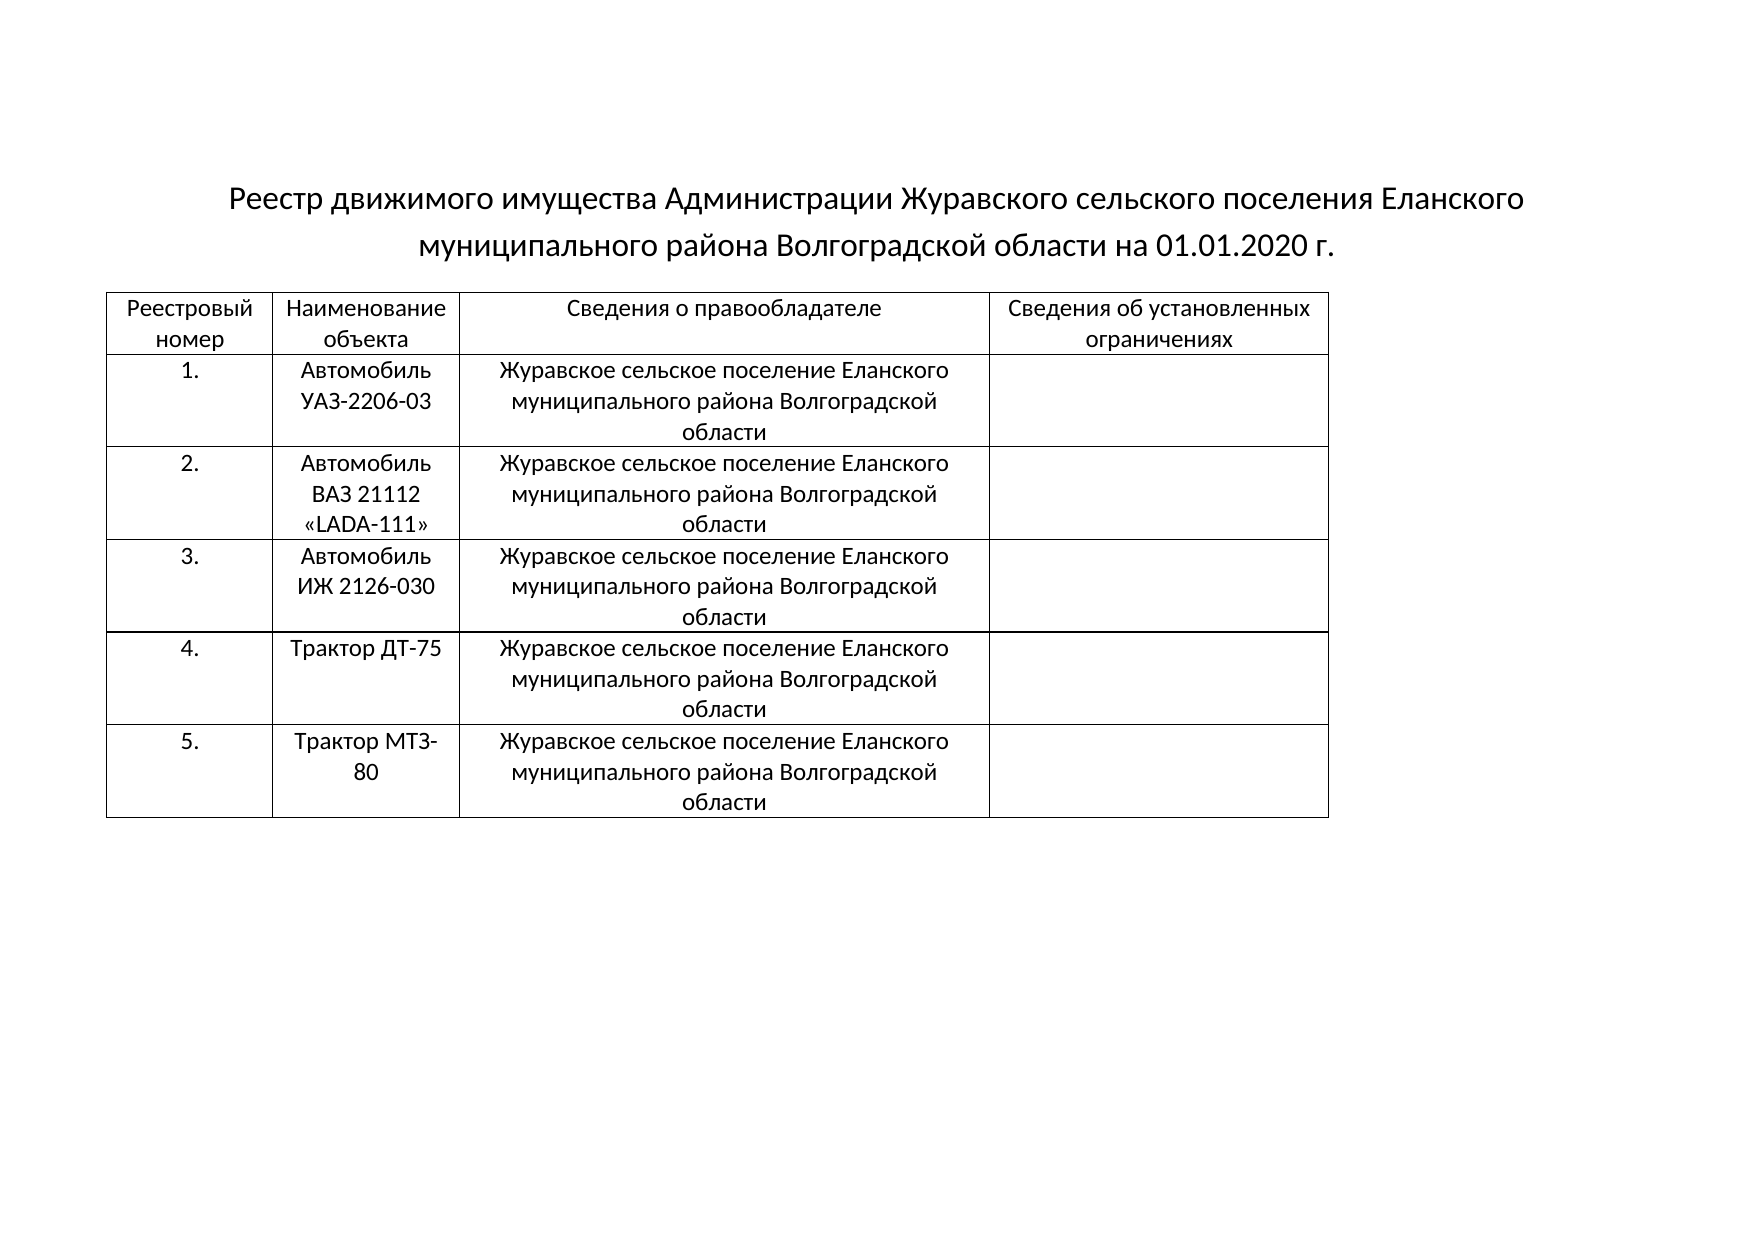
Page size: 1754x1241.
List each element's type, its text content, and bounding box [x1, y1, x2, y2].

table_cell [990, 633, 1328, 724]
table_header Сведения об установленных ограничениях [990, 293, 1328, 354]
table_cell 5. [107, 725, 272, 817]
table_cell [990, 540, 1328, 631]
table_cell Трактор ДТ-75 [273, 633, 459, 724]
table_cell [990, 355, 1328, 446]
table_header Наименование объекта [273, 293, 459, 354]
table_cell 4. [107, 633, 272, 724]
table_cell Трактор МТЗ-80 [273, 725, 459, 817]
table_cell Автомобиль ВАЗ 21112 «LADA-111» [273, 447, 459, 539]
table_cell Журавское сельское поселение Еланского муниципального района Волгоградской области [460, 725, 989, 817]
table_cell 1. [107, 355, 272, 446]
table_cell 2. [107, 447, 272, 539]
table_cell Журавское сельское поселение Еланского муниципального района Волгоградской области [460, 540, 989, 631]
table_cell 3. [107, 540, 272, 631]
text Реестр движимого имущества Администрации Журавского сельского поселения Еланского муниципального района Волгоградской области на 01.01.2020 г. [118, 177, 1636, 265]
table_header Сведения о правообладателе [460, 293, 989, 354]
table_cell Автомобиль ИЖ 2126-030 [273, 540, 459, 631]
table_cell [990, 725, 1328, 817]
table_cell [990, 447, 1328, 539]
table_cell Журавское сельское поселение Еланского муниципального района Волгоградской области [460, 633, 989, 724]
table_header Реестровый номер [107, 293, 272, 354]
table_cell Журавское сельское поселение Еланского муниципального района Волгоградской области [460, 355, 989, 446]
table_cell Журавское сельское поселение Еланского муниципального района Волгоградской области [460, 447, 989, 539]
table_cell Автомобиль УAЗ-2206-03 [273, 355, 459, 446]
